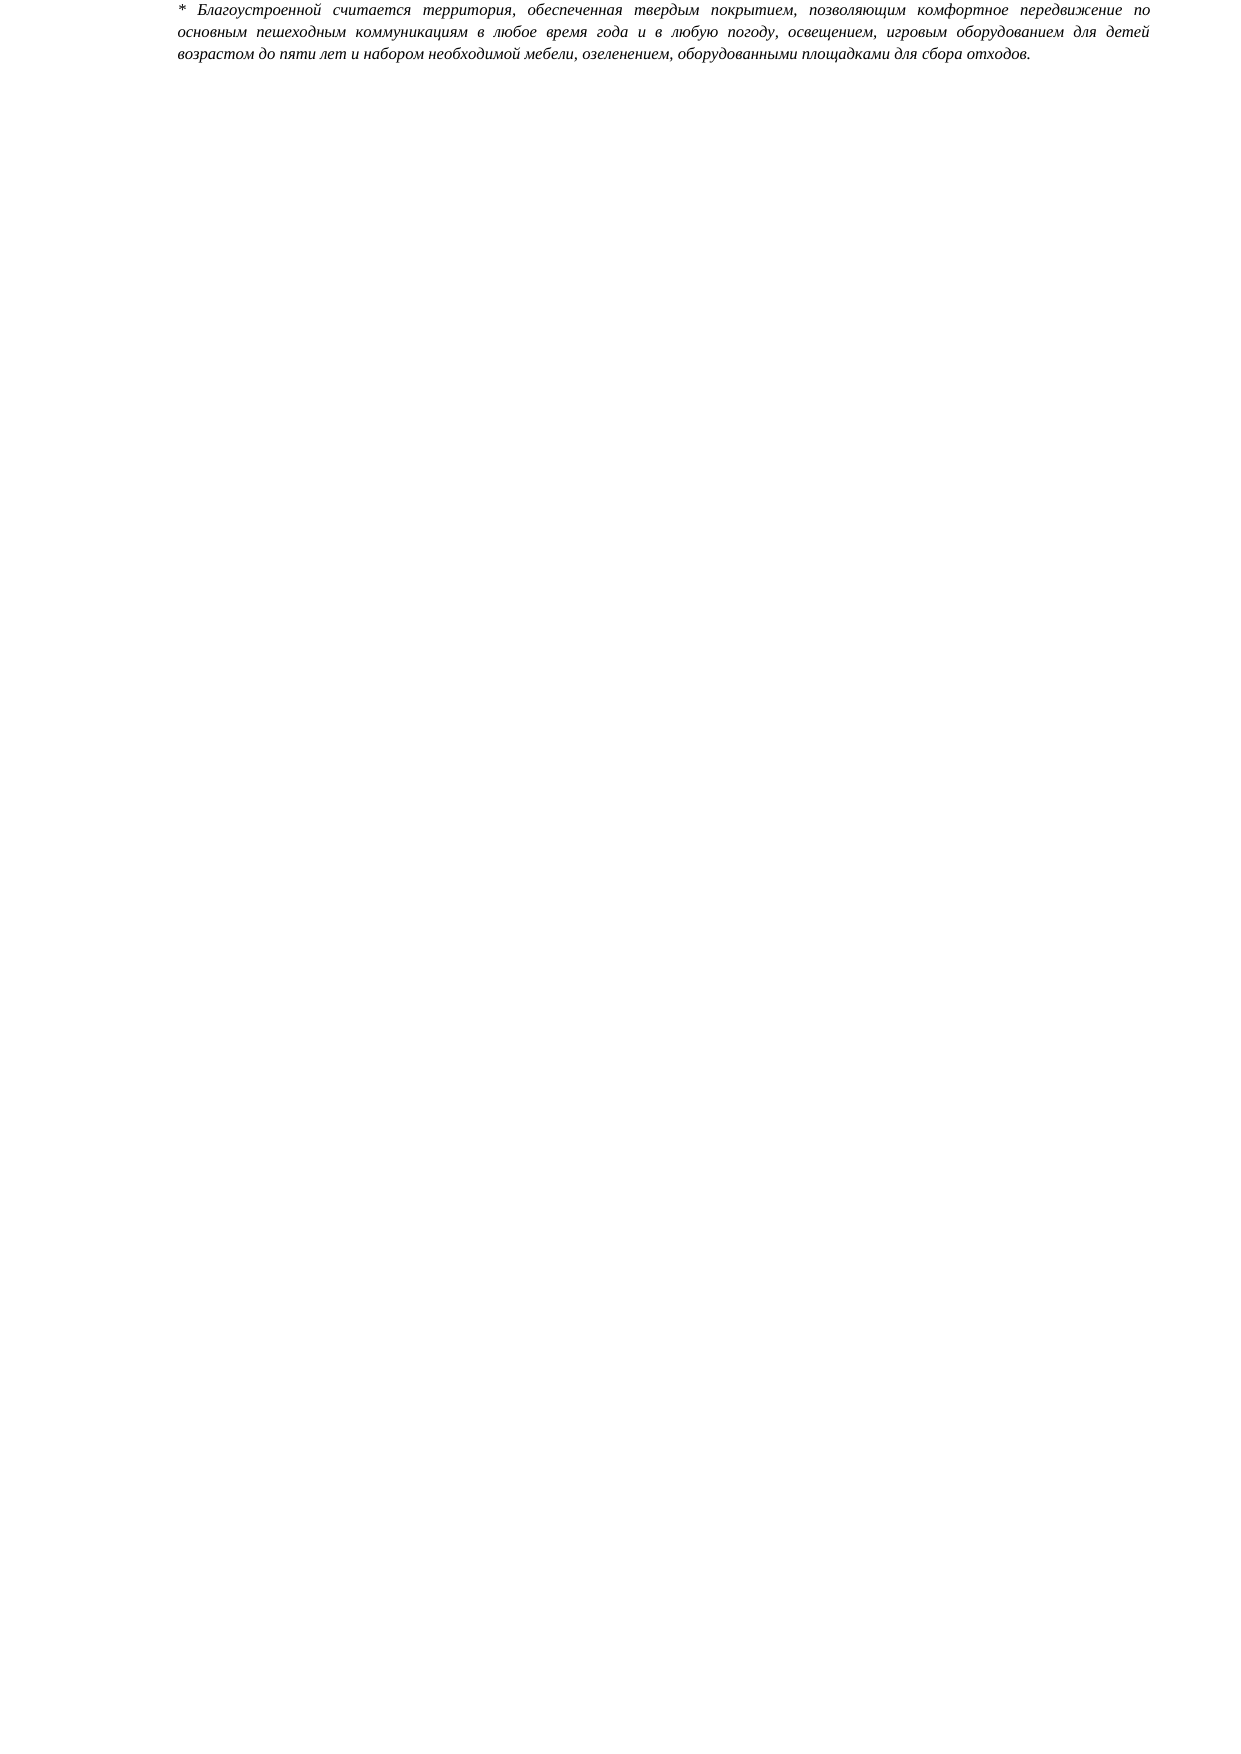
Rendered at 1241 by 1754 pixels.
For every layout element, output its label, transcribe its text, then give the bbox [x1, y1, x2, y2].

text * Благоустроенной считается территория, обеспеченная твердым покрытием, позволяющим комфортное передвижение по основным пешеходным коммуникациям в любое время года и в любую погоду, освещением, игровым оборудованием для детей возрастом до пяти лет и набором необходимой мебели, озеленением, оборудованными площадками для сбора отходов. [177, 0, 1152, 63]
